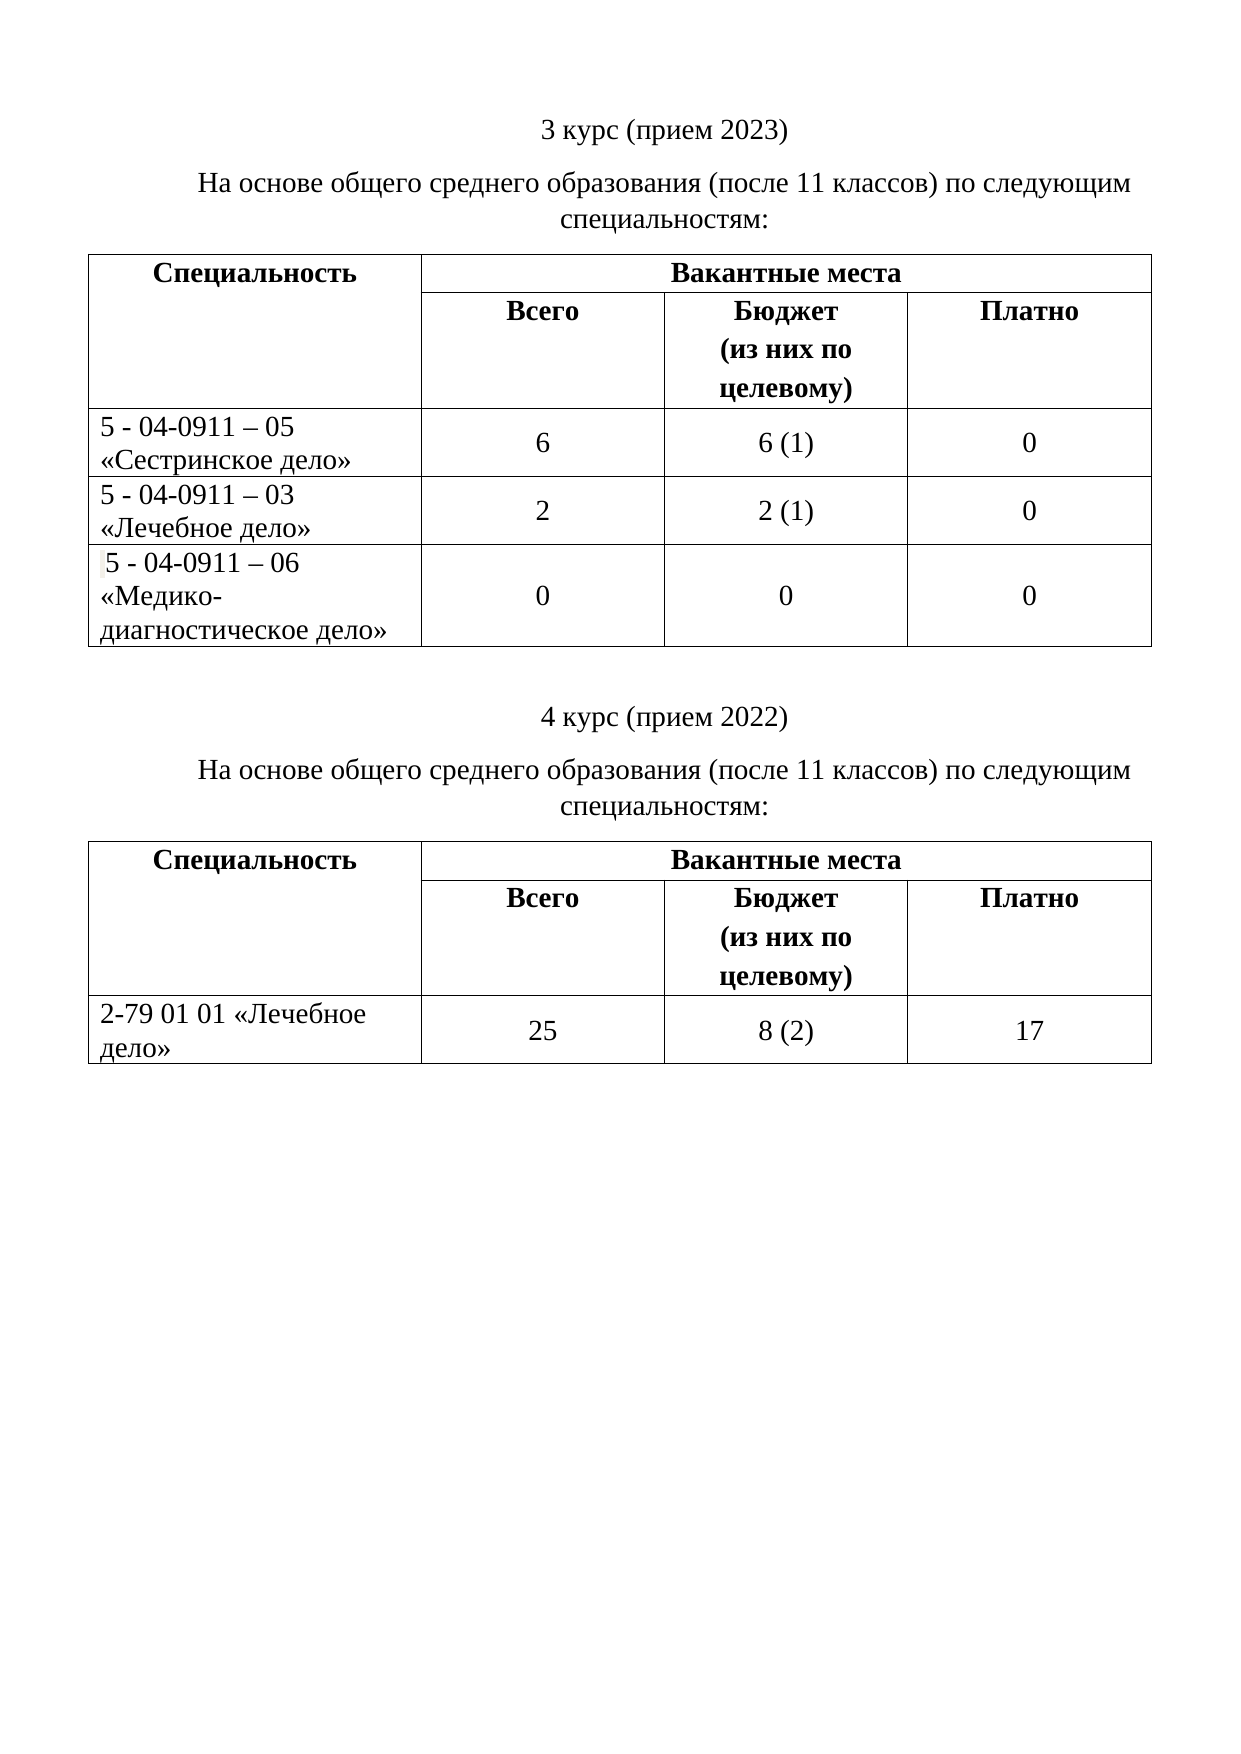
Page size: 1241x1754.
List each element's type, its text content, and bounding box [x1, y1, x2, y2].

table_cell 17 [908, 996, 1151, 1063]
table_cell 0 [908, 477, 1151, 544]
text 4 курс (прием 2022) [177, 699, 1152, 733]
table_header Специальность [89, 255, 421, 408]
table_cell 0 [422, 545, 664, 646]
table_cell Всего [422, 881, 664, 995]
table_cell Бюджет (из них по целевому) [665, 881, 907, 995]
text На основе общего среднего образования (после 11 классов) по следующим специальностям: [177, 752, 1152, 822]
table_cell Всего [422, 293, 664, 408]
table_cell Бюджет (из них по целевому) [665, 293, 907, 408]
text 3 курс (прием 2023) [177, 112, 1152, 145]
table_cell 2 [422, 477, 664, 544]
table_cell Платно [908, 881, 1151, 995]
table_cell Платно [908, 293, 1151, 408]
table_header Специальность [89, 842, 421, 995]
table_cell 5 - 04-0911 – 03 «Лечебное дело» [89, 477, 421, 544]
table_cell 5 - 04-0911 – 05 «Сестринское дело» [89, 409, 421, 476]
table_cell 8 (2) [665, 996, 907, 1063]
table_cell 6 (1) [665, 409, 907, 476]
table_cell 0 [665, 545, 907, 646]
table_cell 6 [422, 409, 664, 476]
table_header Вакантные места [422, 842, 1151, 879]
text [177, 165, 1152, 234]
table_cell 25 [422, 996, 664, 1063]
table_cell 0 [908, 545, 1151, 646]
table_header Вакантные места [422, 255, 1151, 292]
table_cell 2-79 01 01 «Лечебное дело» [89, 996, 421, 1063]
table_cell 0 [908, 409, 1151, 476]
table_cell 5 - 04-0911 – 06 «Медико-диагностическое дело» [89, 545, 421, 646]
table_cell 2 (1) [665, 477, 907, 544]
